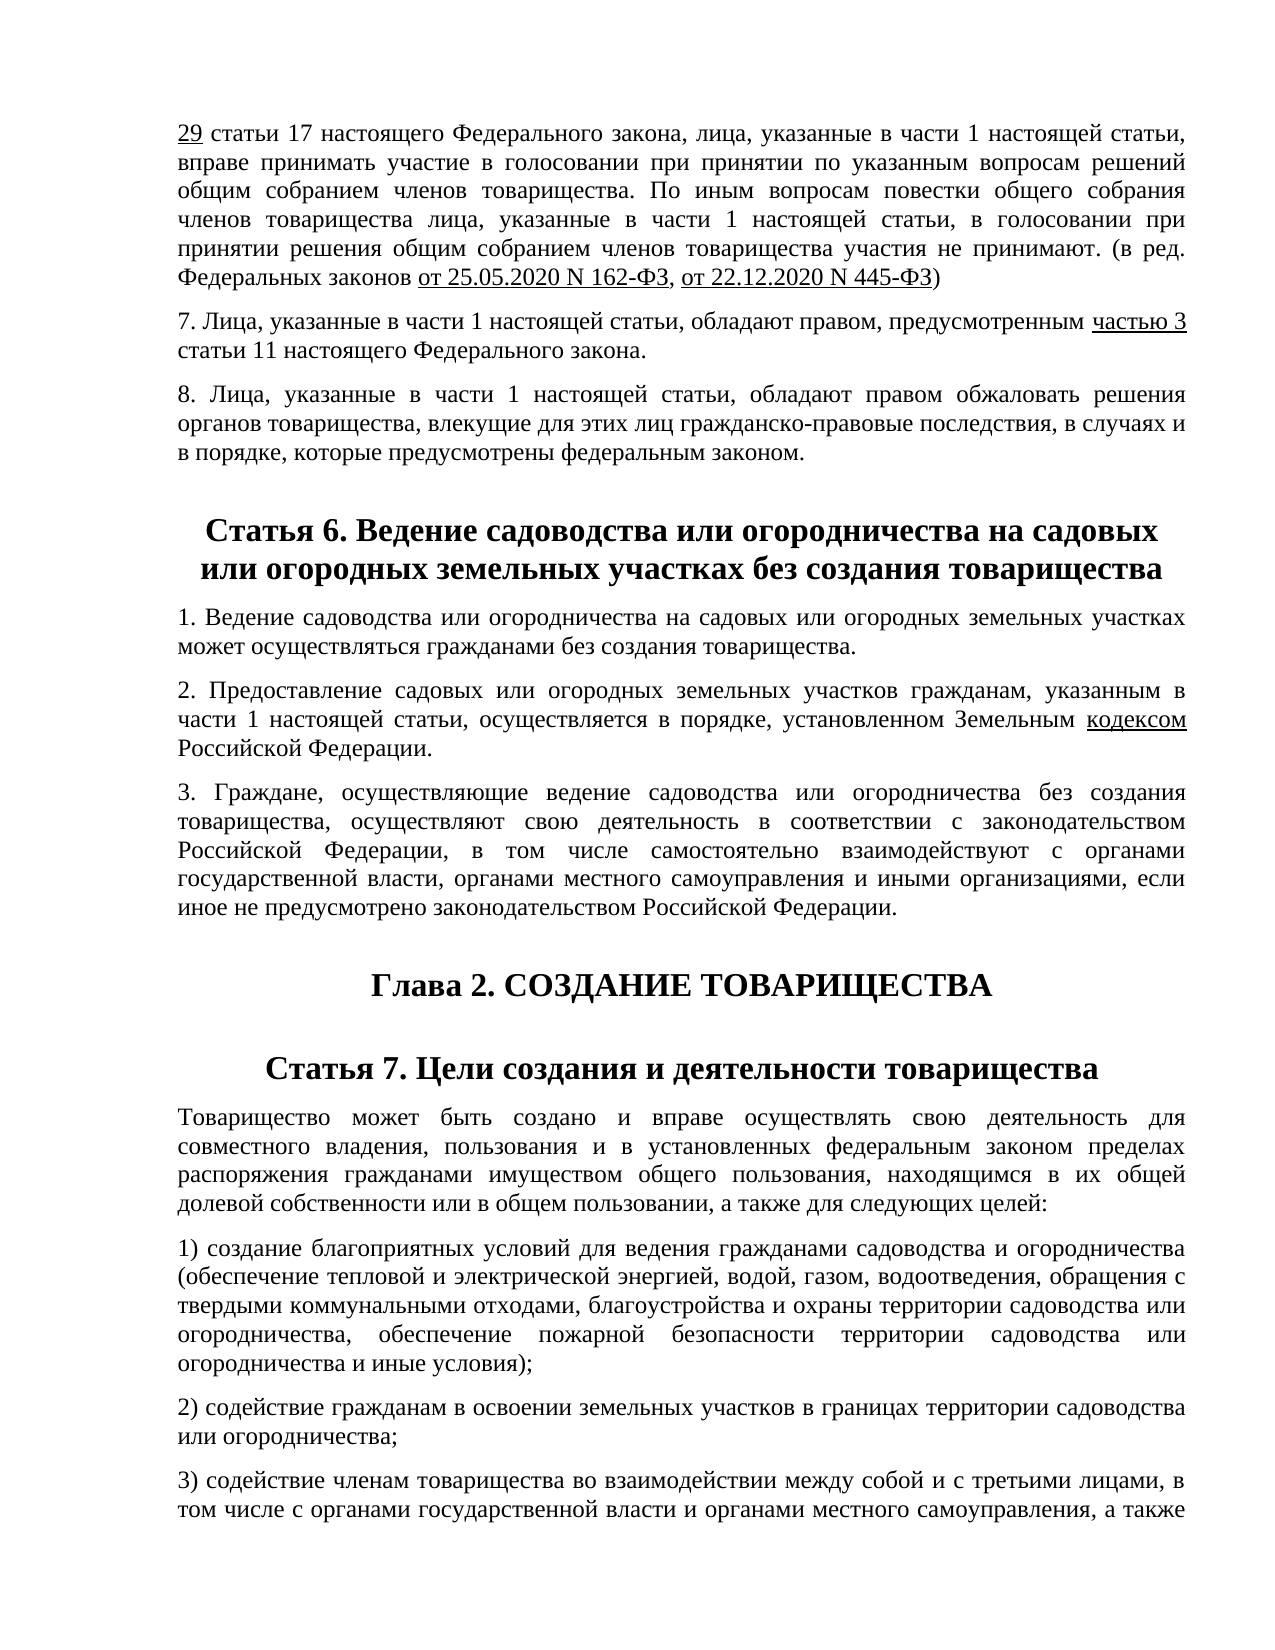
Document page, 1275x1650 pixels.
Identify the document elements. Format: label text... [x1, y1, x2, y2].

text 1) создание благоприятных условий для ведения гражданами садоводства и огородничества (обеспечение тепловой и электрической энергией, водой, газом, водоотведения, обращения с твердыми коммунальными отходами, благоустройства и охраны территории садоводства или огородничества, обеспечение пожарной безопасности территории садоводства или огородничества и иные условия); [177, 1233, 1186, 1376]
text Статья 7. Цели создания и деятельности товарищества [177, 1048, 1186, 1086]
text Статья 6. Ведение садоводства или огородничества на садовых или огородных земельных участках без создания товарищества [177, 510, 1186, 587]
text 1. Ведение садоводства или огородничества на садовых или огородных земельных участках может осуществляться гражданами без создания товарищества. [177, 602, 1186, 660]
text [177, 118, 1186, 291]
text 3. Граждане, осуществляющие ведение садоводства или огородничества без создания товарищества, осуществляют свою деятельность в соответствии с законодательством Российской Федерации, в том числе самостоятельно взаимодействуют с органами государственной власти, органами местного самоуправления и иными организациями, если иное не предусмотрено законодательством Российской Федерации. [177, 777, 1186, 921]
text 8. Лица, указанные в части 1 настоящей статьи, обладают правом обжаловать решения органов товарищества, влекущие для этих лиц гражданско-правовые последствия, в случаях и в порядке, которые предусмотрены федеральным законом. [177, 379, 1186, 466]
text 7. Лица, указанные в части 1 настоящей статьи, обладают правом, предусмотренным частью 3 статьи 11 настоящего Федерального закона. [177, 306, 1186, 364]
text 2. Предоставление садовых или огородных земельных участков гражданам, указанным в части 1 настоящей статьи, осуществляется в порядке, установленном Земельным кодексом Российской Федерации. [177, 675, 1186, 762]
text Товарищество может быть создано и вправе осуществлять свою деятельность для совместного владения, пользования и в установленных федеральным законом пределах распоряжения гражданами имуществом общего пользования, находящимся в их общей долевой собственности или в общем пользовании, а также для следующих целей: [177, 1102, 1186, 1217]
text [177, 1465, 1186, 1523]
text Глава 2. СОЗДАНИЕ ТОВАРИЩЕСТВА [177, 965, 1186, 1004]
text 2) содействие гражданам в освоении земельных участков в границах территории садоводства или огородничества; [177, 1392, 1186, 1449]
